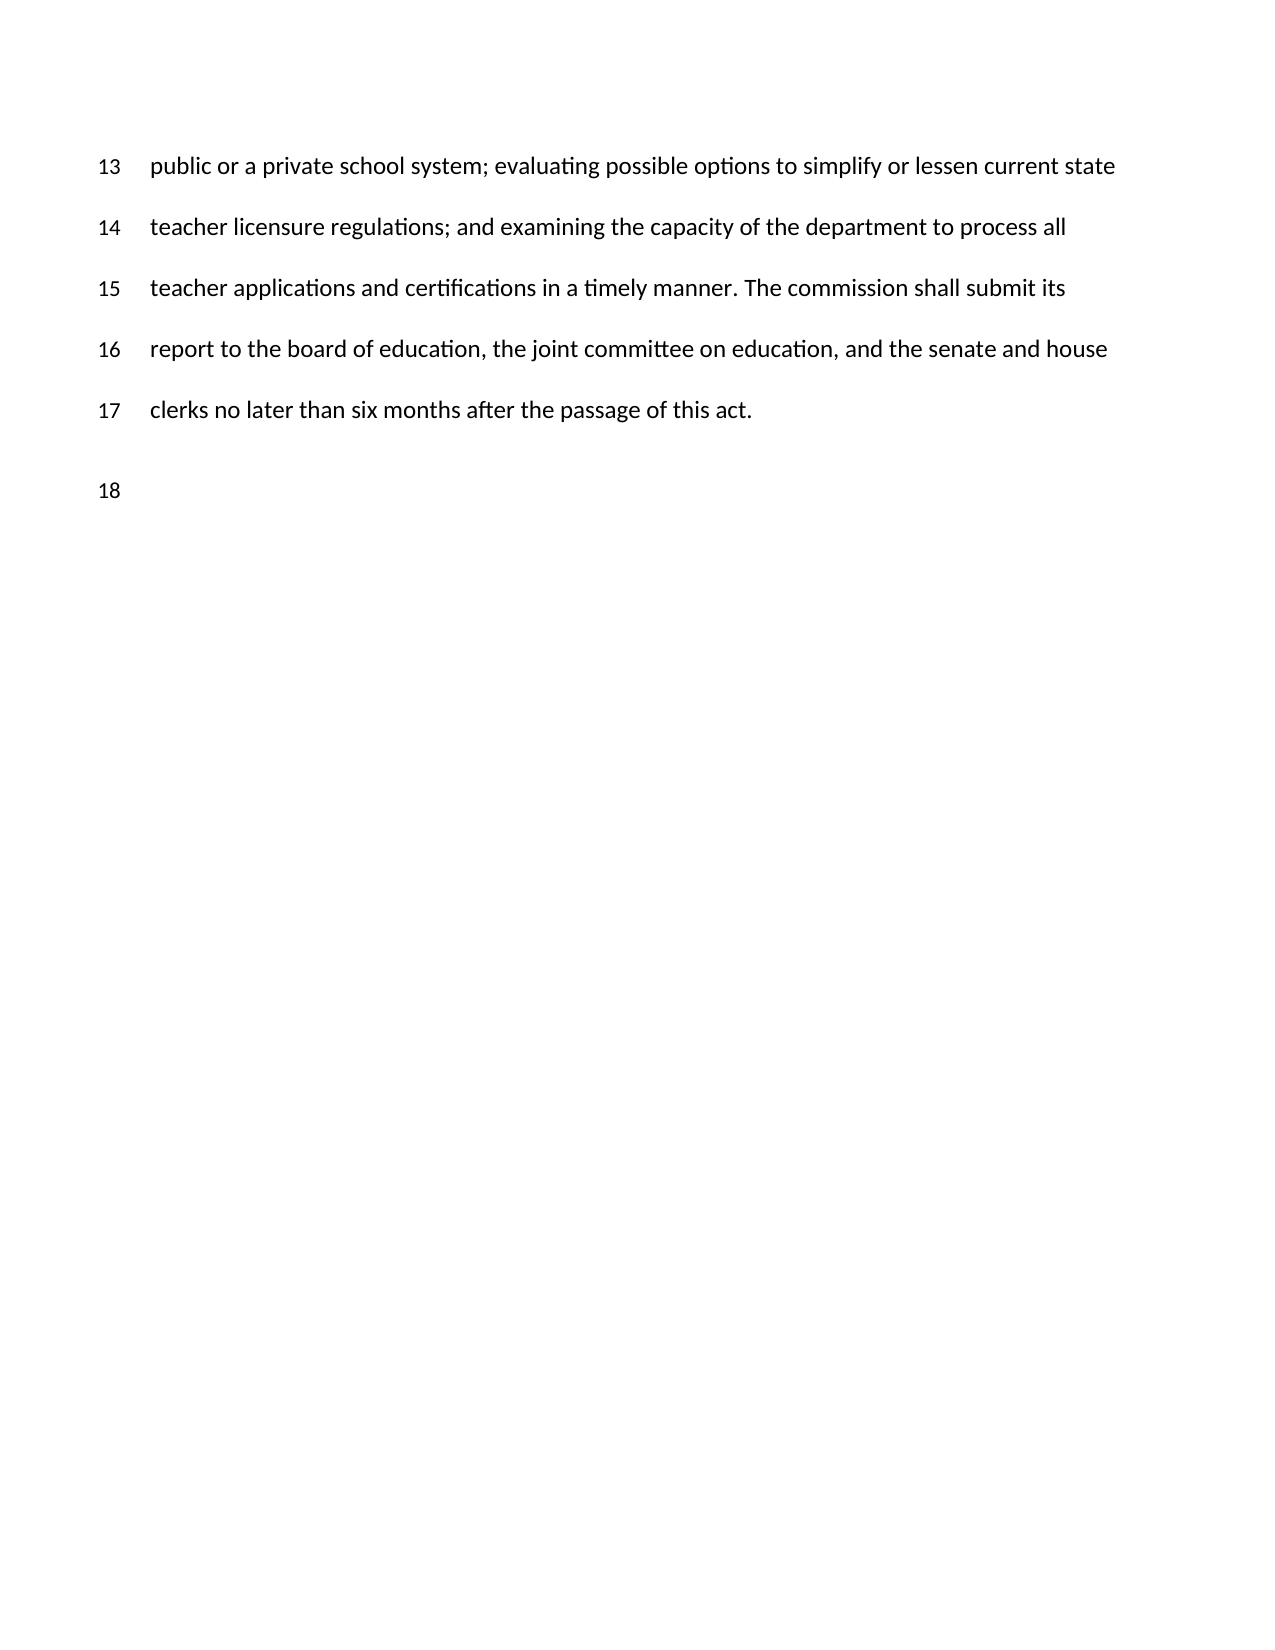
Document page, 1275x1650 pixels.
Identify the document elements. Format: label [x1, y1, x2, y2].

text [150, 150, 1125, 425]
